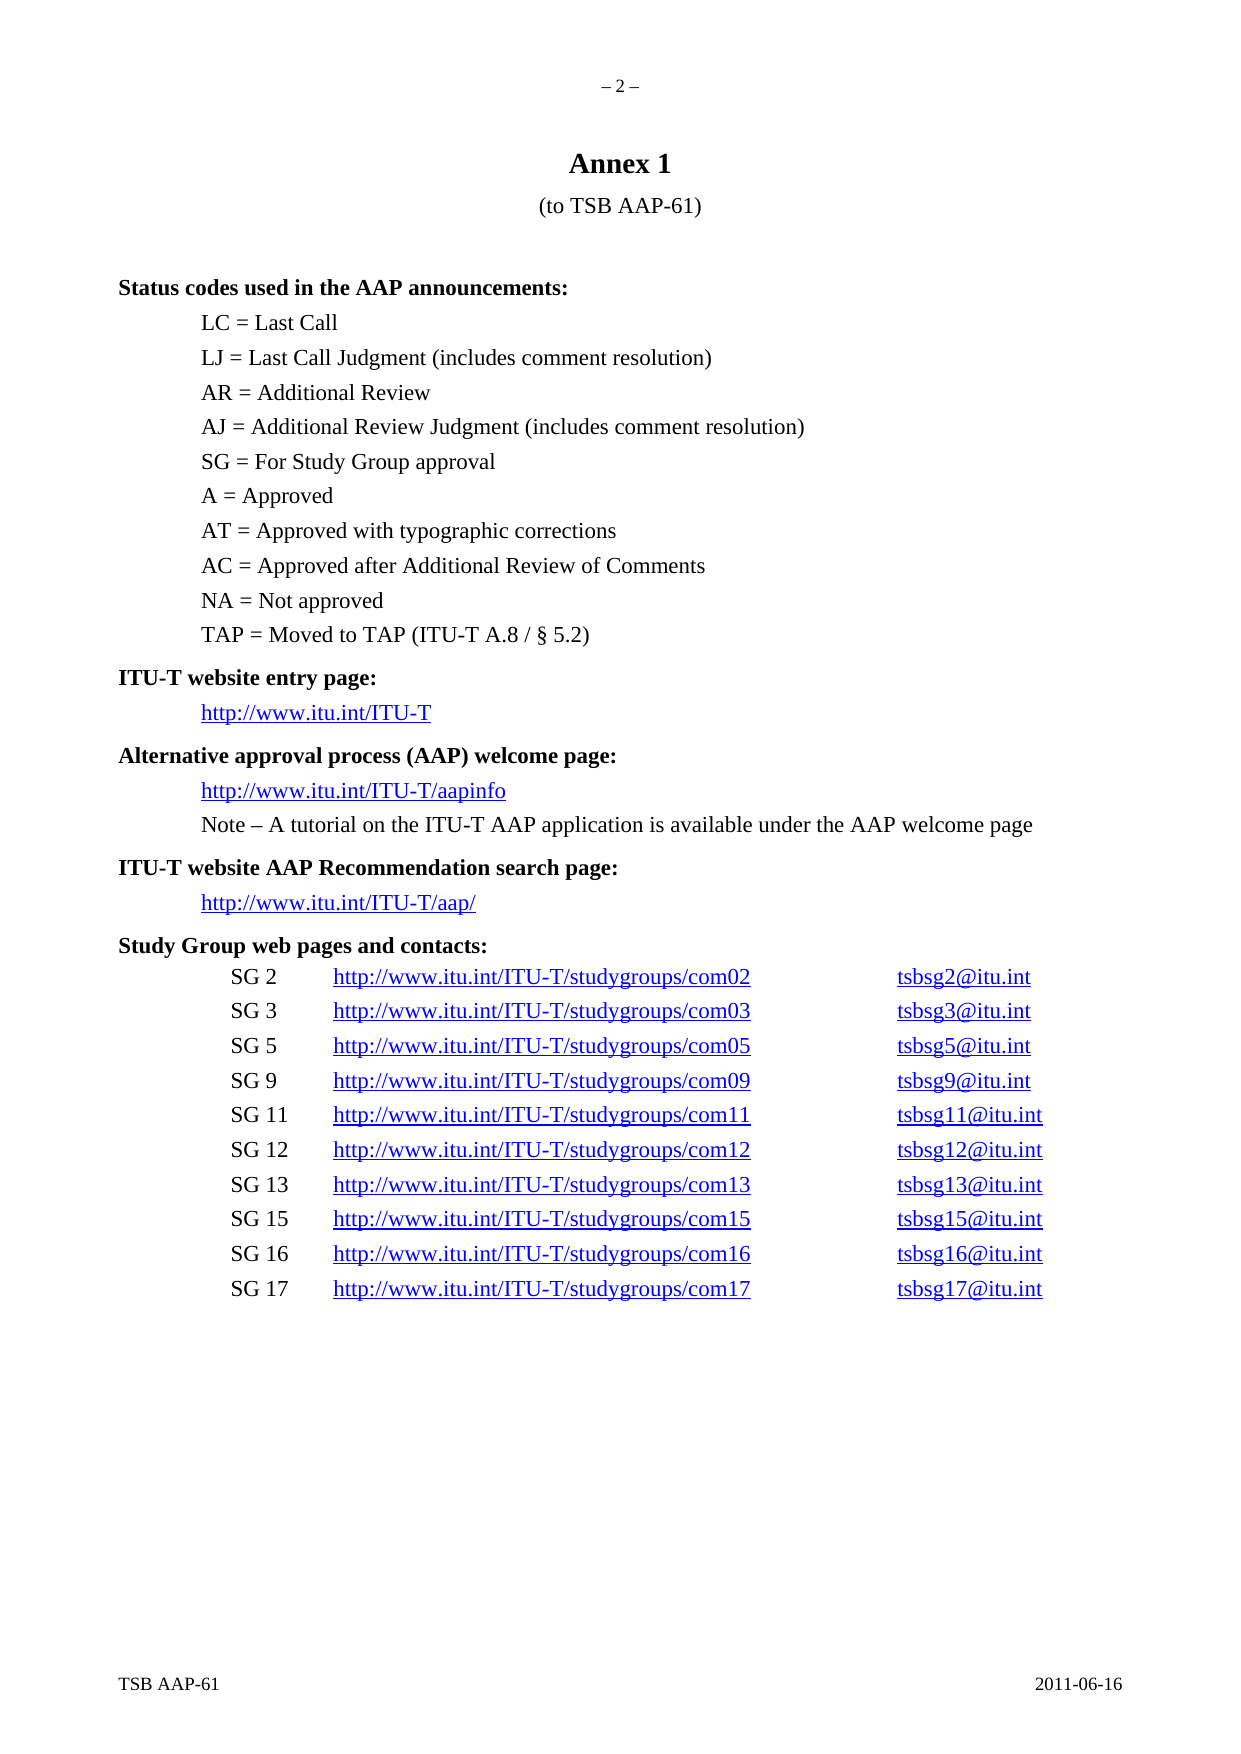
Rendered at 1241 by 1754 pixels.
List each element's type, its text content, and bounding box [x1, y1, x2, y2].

table_cell SG 5 [219, 1028, 322, 1063]
text http://www.itu.int/ITU-T/aapinfo [201, 777, 1122, 803]
text http://www.itu.int/ITU-T [201, 699, 1122, 725]
table_cell http://www.itu.int/ITU-T/studygroups/com09 [322, 1063, 886, 1097]
text Note – A tutorial on the ITU-T AAP application is available under the AAP welcome page [201, 811, 1122, 838]
table_cell tsbsg3@itu.int [886, 993, 1093, 1028]
subtitle Alternative approval process (AAP) welcome page: [118, 742, 1122, 768]
table_cell tsbsg11@itu.int [886, 1097, 1093, 1132]
subtitle ITU-T website AAP Recommendation search page: [118, 854, 1122, 881]
table_header SG 2 [219, 959, 322, 993]
text NA = Not approved [201, 587, 1122, 613]
subtitle Study Group web pages and contacts: [118, 932, 1122, 958]
table_cell tsbsg9@itu.int [886, 1063, 1093, 1097]
table_header http://www.itu.int/ITU-T/studygroups/com02 [322, 959, 886, 993]
table_cell http://www.itu.int/ITU-T/studygroups/com03 [322, 993, 886, 1028]
table_cell http://www.itu.int/ITU-T/studygroups/com11 [322, 1097, 886, 1132]
table_cell tsbsg5@itu.int [886, 1028, 1093, 1063]
table_cell SG 11 [219, 1097, 322, 1132]
table_cell http://www.itu.int/ITU-T/studygroups/com16 [322, 1236, 886, 1271]
table_cell SG 15 [219, 1201, 322, 1236]
table_cell SG 17 [219, 1271, 322, 1305]
table_cell tsbsg15@itu.int [886, 1201, 1093, 1236]
table_cell http://www.itu.int/ITU-T/studygroups/com17 [322, 1271, 886, 1305]
table_cell SG 13 [219, 1167, 322, 1201]
text TAP = Moved to TAP (ITU-T A.8 / § 5.2) [201, 621, 1122, 648]
text A = Approved [201, 483, 1122, 509]
title Annex 1 [118, 147, 1122, 180]
table_cell http://www.itu.int/ITU-T/studygroups/com13 [322, 1167, 886, 1201]
text AC = Approved after Additional Review of Comments [201, 552, 1122, 578]
table_cell http://www.itu.int/ITU-T/studygroups/com12 [322, 1132, 886, 1167]
table_cell SG 16 [219, 1236, 322, 1271]
table_header tsbsg2@itu.int [886, 959, 1093, 993]
text http://www.itu.int/ITU-T/aap/ [201, 889, 1122, 916]
table_cell SG 12 [219, 1132, 322, 1167]
text LJ = Last Call Judgment (includes comment resolution) [201, 344, 1122, 370]
table_cell tsbsg12@itu.int [886, 1132, 1093, 1167]
text AJ = Additional Review Judgment (includes comment resolution) [201, 413, 1122, 439]
table_cell http://www.itu.int/ITU-T/studygroups/com15 [322, 1201, 886, 1236]
subtitle ITU-T website entry page: [118, 664, 1122, 691]
text SG = For Study Group approval [201, 448, 1122, 474]
text (to TSB AAP-61) [118, 193, 1122, 219]
table_cell tsbsg17@itu.int [886, 1271, 1093, 1305]
table_cell SG 3 [219, 993, 322, 1028]
table_cell SG 9 [219, 1063, 322, 1097]
text AR = Additional Review [201, 378, 1122, 405]
table_cell tsbsg13@itu.int [886, 1167, 1093, 1201]
table_cell tsbsg16@itu.int [886, 1236, 1093, 1271]
text LC = Last Call [201, 309, 1122, 336]
text AT = Approved with typographic corrections [201, 517, 1122, 544]
subtitle Status codes used in the AAP announcements: [118, 274, 1122, 301]
table_cell http://www.itu.int/ITU-T/studygroups/com05 [322, 1028, 886, 1063]
